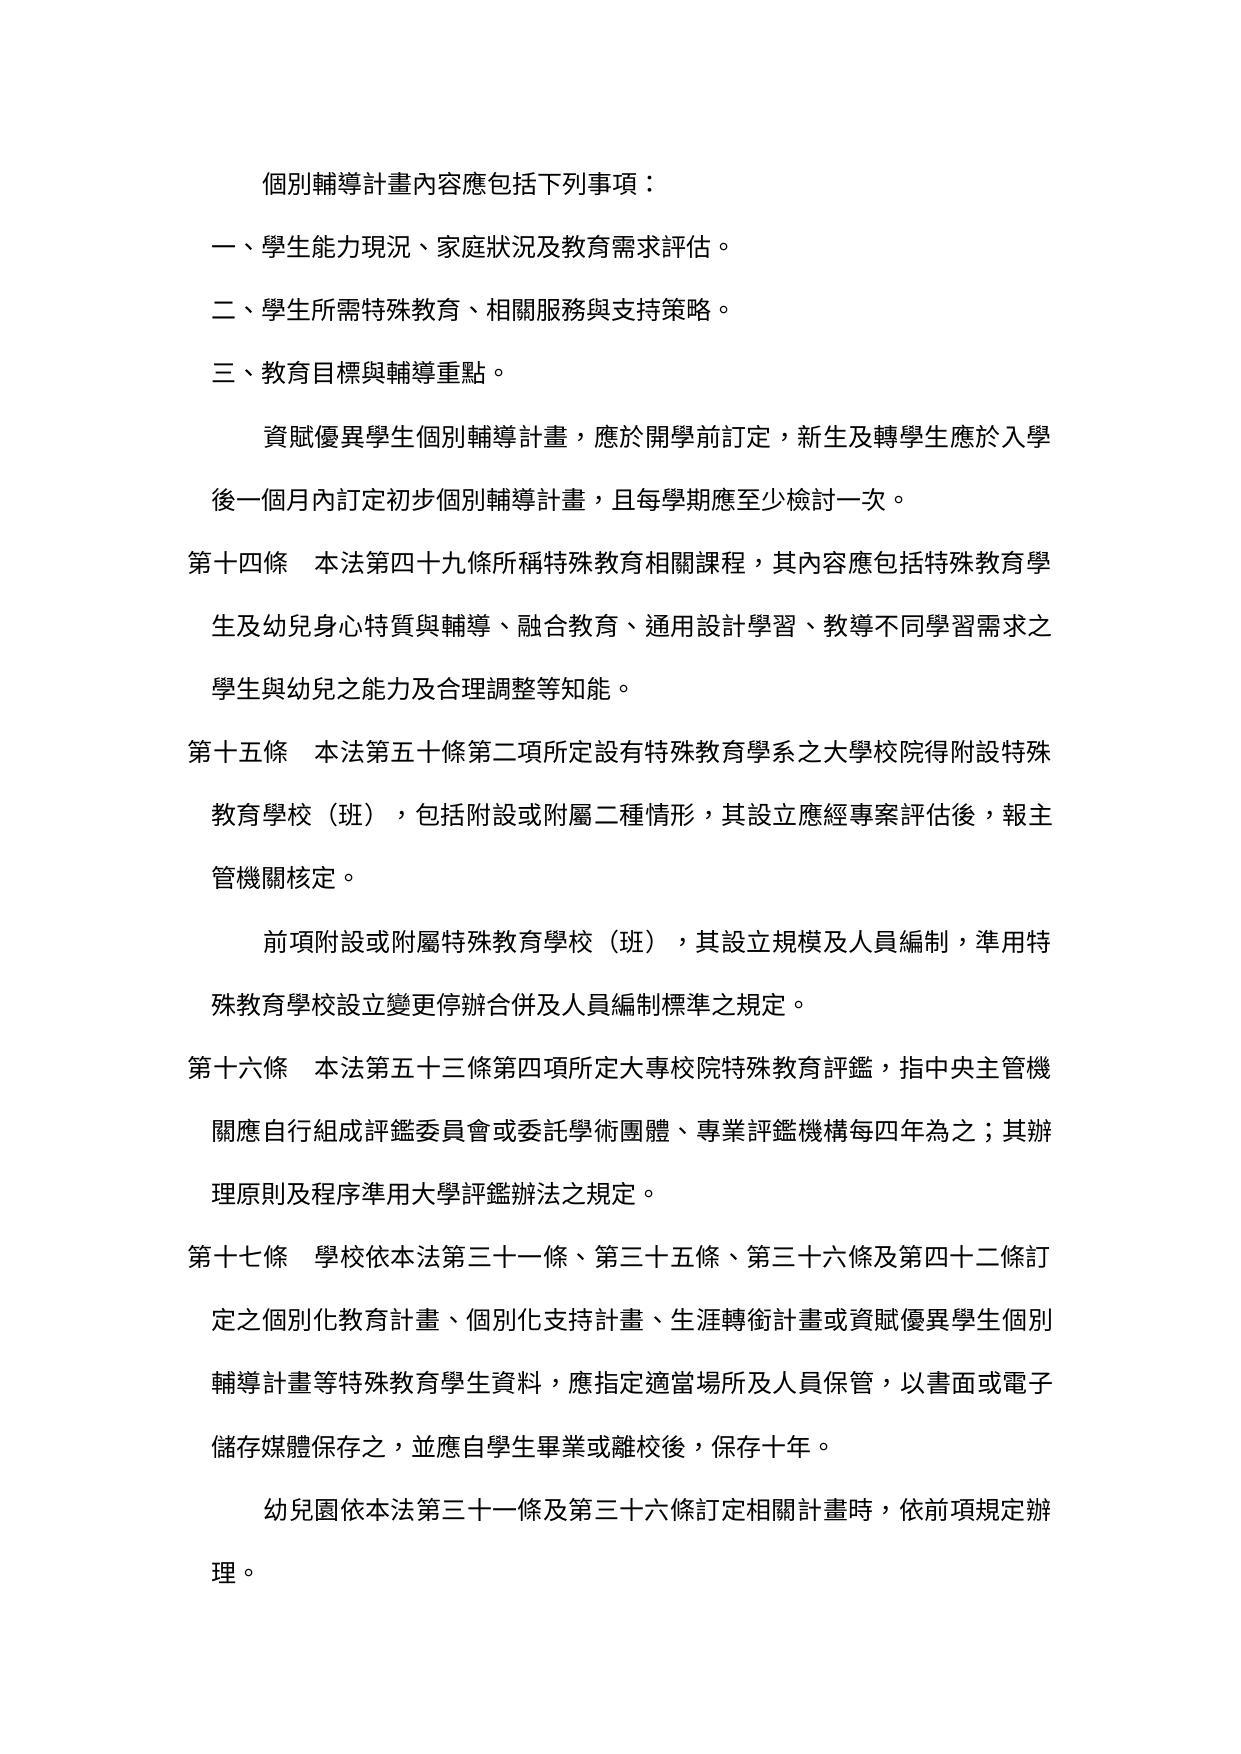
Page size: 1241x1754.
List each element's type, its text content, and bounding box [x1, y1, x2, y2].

text 第十四條 本法第四十九條所稱特殊教育相關課程，其內容應包括特殊教育學生及幼兒身心特質與輔導、融合教育、通用設計學習、教導不同學習需求之學生與幼兒之能力及合理調整等知能。 [187, 530, 1053, 719]
text 一、學生能力現況、家庭狀況及教育需求評估。 [211, 214, 1053, 277]
text 幼兒園依本法第三十一條及第三十六條訂定相關計畫時，依前項規定辦理。 [187, 1477, 1053, 1603]
text 前項附設或附屬特殊教育學校（班），其設立規模及人員編制，準用特殊教育學校設立變更停辦合併及人員編制標準之規定。 [187, 908, 1053, 1035]
text 第十五條 本法第五十條第二項所定設有特殊教育學系之大學校院得附設特殊教育學校（班），包括附設或附屬二種情形，其設立應經專案評估後，報主管機關核定。 [187, 719, 1053, 908]
text 第十六條 本法第五十三條第四項所定大專校院特殊教育評鑑，指中央主管機關應自行組成評鑑委員會或委託學術團體、專業評鑑機構每四年為之；其辦理原則及程序準用大學評鑑辦法之規定。 [187, 1035, 1053, 1224]
text 三、教育目標與輔導重點。 [211, 340, 1053, 403]
text 二、學生所需特殊教育、相關服務與支持策略。 [211, 277, 1053, 340]
text 資賦優異學生個別輔導計畫，應於開學前訂定，新生及轉學生應於入學後一個月內訂定初步個別輔導計畫，且每學期應至少檢討一次。 [187, 403, 1053, 530]
text 個別輔導計畫內容應包括下列事項： [187, 151, 1053, 214]
text 第十七條 學校依本法第三十一條、第三十五條、第三十六條及第四十二條訂定之個別化教育計畫、個別化支持計畫、生涯轉銜計畫或資賦優異學生個別輔導計畫等特殊教育學生資料，應指定適當場所及人員保管，以書面或電子儲存媒體保存之，並應自學生畢業或離校後，保存十年。 [187, 1224, 1053, 1477]
